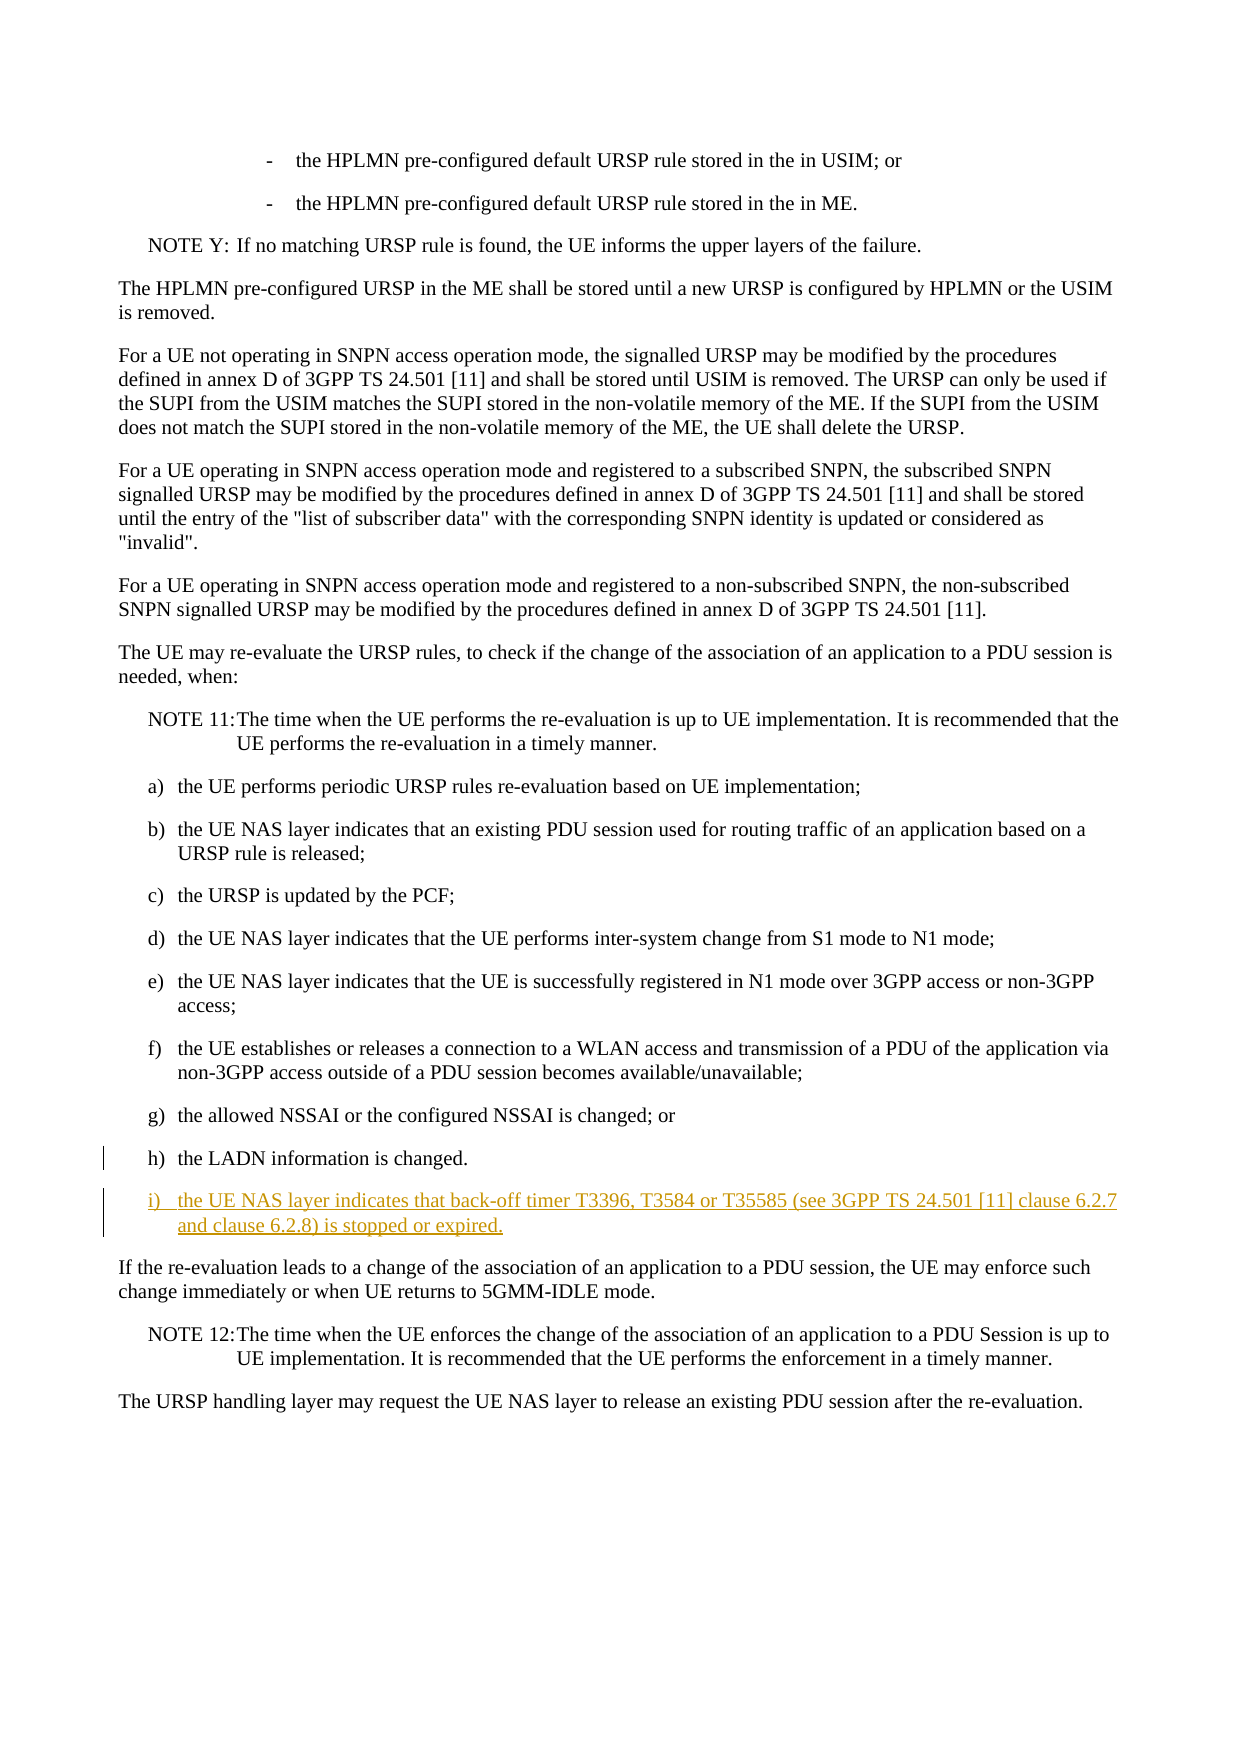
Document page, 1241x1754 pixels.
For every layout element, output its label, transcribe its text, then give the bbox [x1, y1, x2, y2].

text NOTE Y: If no matching URSP rule is found, the UE informs the upper layers of the failure. [148, 233, 1122, 257]
text b) the UE NAS layer indicates that an existing PDU session used for routing traffic of an application based on a URSP rule is released; [148, 816, 1122, 864]
text f) the UE establishes or releases a connection to a WLAN access and transmission of a PDU of the application via non-3GPP access outside of a PDU session becomes available/unavailable; [148, 1036, 1122, 1084]
text The HPLMN pre-configured URSP in the ME shall be stored until a new URSP is configured by HPLMN or the USIM is removed. [118, 276, 1122, 324]
text c) the URSP is updated by the PCF; [148, 883, 1122, 907]
text - the HPLMN pre-configured default URSP rule stored in the in USIM; or [266, 148, 1122, 172]
text - the HPLMN pre-configured default URSP rule stored in the in ME. [266, 191, 1122, 214]
text The URSP handling layer may request the UE NAS layer to release an existing PDU session after the re-evaluation. [118, 1389, 1122, 1413]
text The UE may re-evaluate the URSP rules, to check if the change of the association of an application to a PDU session is needed, when: [118, 640, 1122, 688]
text For a UE not operating in SNPN access operation mode, the signalled URSP may be modified by the procedures defined in annex D of 3GPP TS 24.501 [11] and shall be stored until USIM is removed. The URSP can only be used if the SUPI from the USIM matches the SUPI stored in the non-volatile memory of the ME. If the SUPI from the USIM does not match the SUPI stored in the non-volatile memory of the ME, the UE shall delete the URSP. [118, 343, 1122, 439]
text e) the UE NAS layer indicates that the UE is successfully registered in N1 mode over 3GPP access or non-3GPP access; [148, 969, 1122, 1017]
text NOTE 12: The time when the UE enforces the change of the association of an application to a PDU Session is up to UE implementation. It is recommended that the UE performs the enforcement in a timely manner. [148, 1322, 1122, 1370]
text h) the LADN information is changed. [148, 1146, 1122, 1169]
text g) the allowed NSSAI or the configured NSSAI is changed; or [148, 1103, 1122, 1127]
text a) the UE performs periodic URSP rules re-evaluation based on UE implementation; [148, 774, 1122, 798]
text For a UE operating in SNPN access operation mode and registered to a subscribed SNPN, the subscribed SNPN signalled URSP may be modified by the procedures defined in annex D of 3GPP TS 24.501 [11] and shall be stored until the entry of the "list of subscriber data" with the corresponding SNPN identity is updated or considered as "invalid". [118, 458, 1122, 554]
text NOTE 11: The time when the UE performs the re-evaluation is up to UE implementation. It is recommended that the UE performs the re-evaluation in a timely manner. [148, 707, 1122, 755]
text For a UE operating in SNPN access operation mode and registered to a non-subscribed SNPN, the non-subscribed SNPN signalled URSP may be modified by the procedures defined in annex D of 3GPP TS 24.501 [11]. [118, 573, 1122, 621]
text If the re-evaluation leads to a change of the association of an application to a PDU session, the UE may enforce such change immediately or when UE returns to 5GMM-IDLE mode. [118, 1255, 1122, 1303]
text d) the UE NAS layer indicates that the UE performs inter-system change from S1 mode to N1 mode; [148, 926, 1122, 950]
